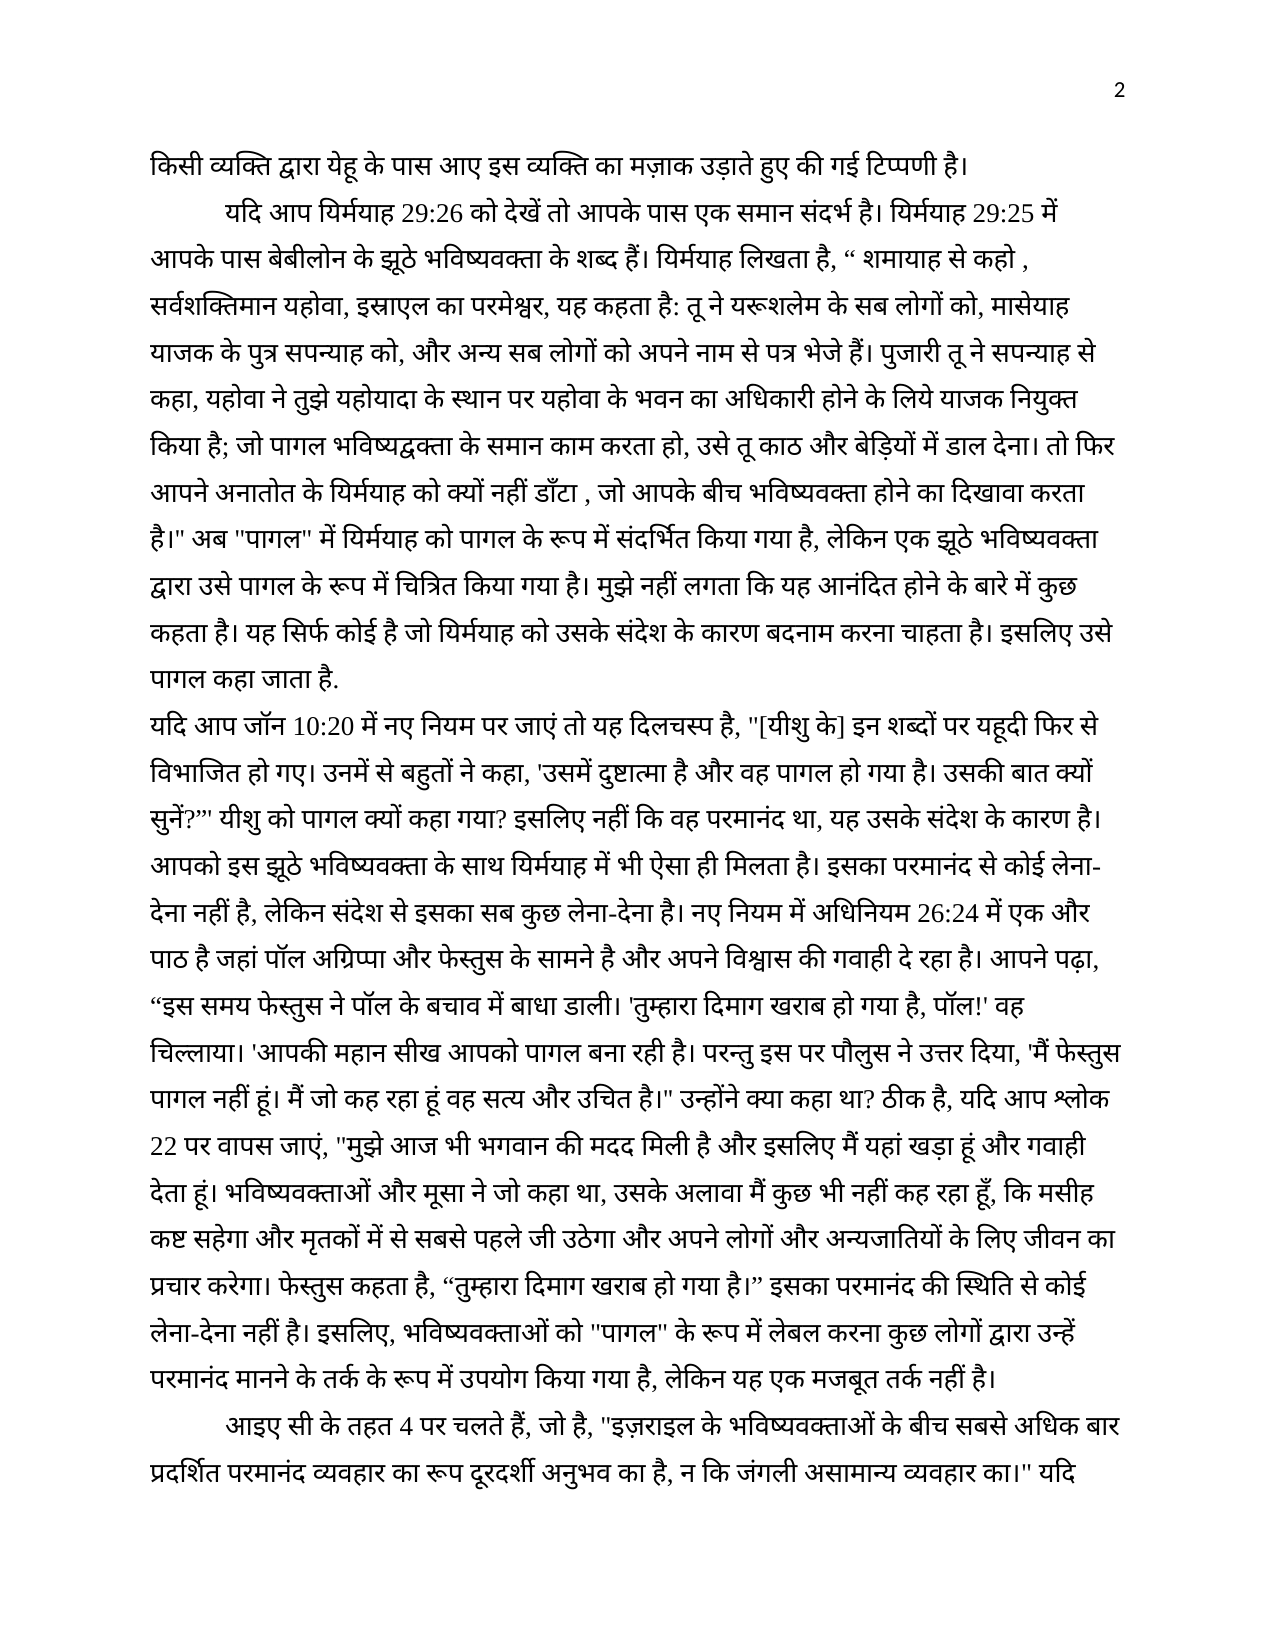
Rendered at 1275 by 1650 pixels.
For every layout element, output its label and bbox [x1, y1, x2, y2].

text [150, 710, 1125, 1488]
text [150, 150, 1125, 694]
